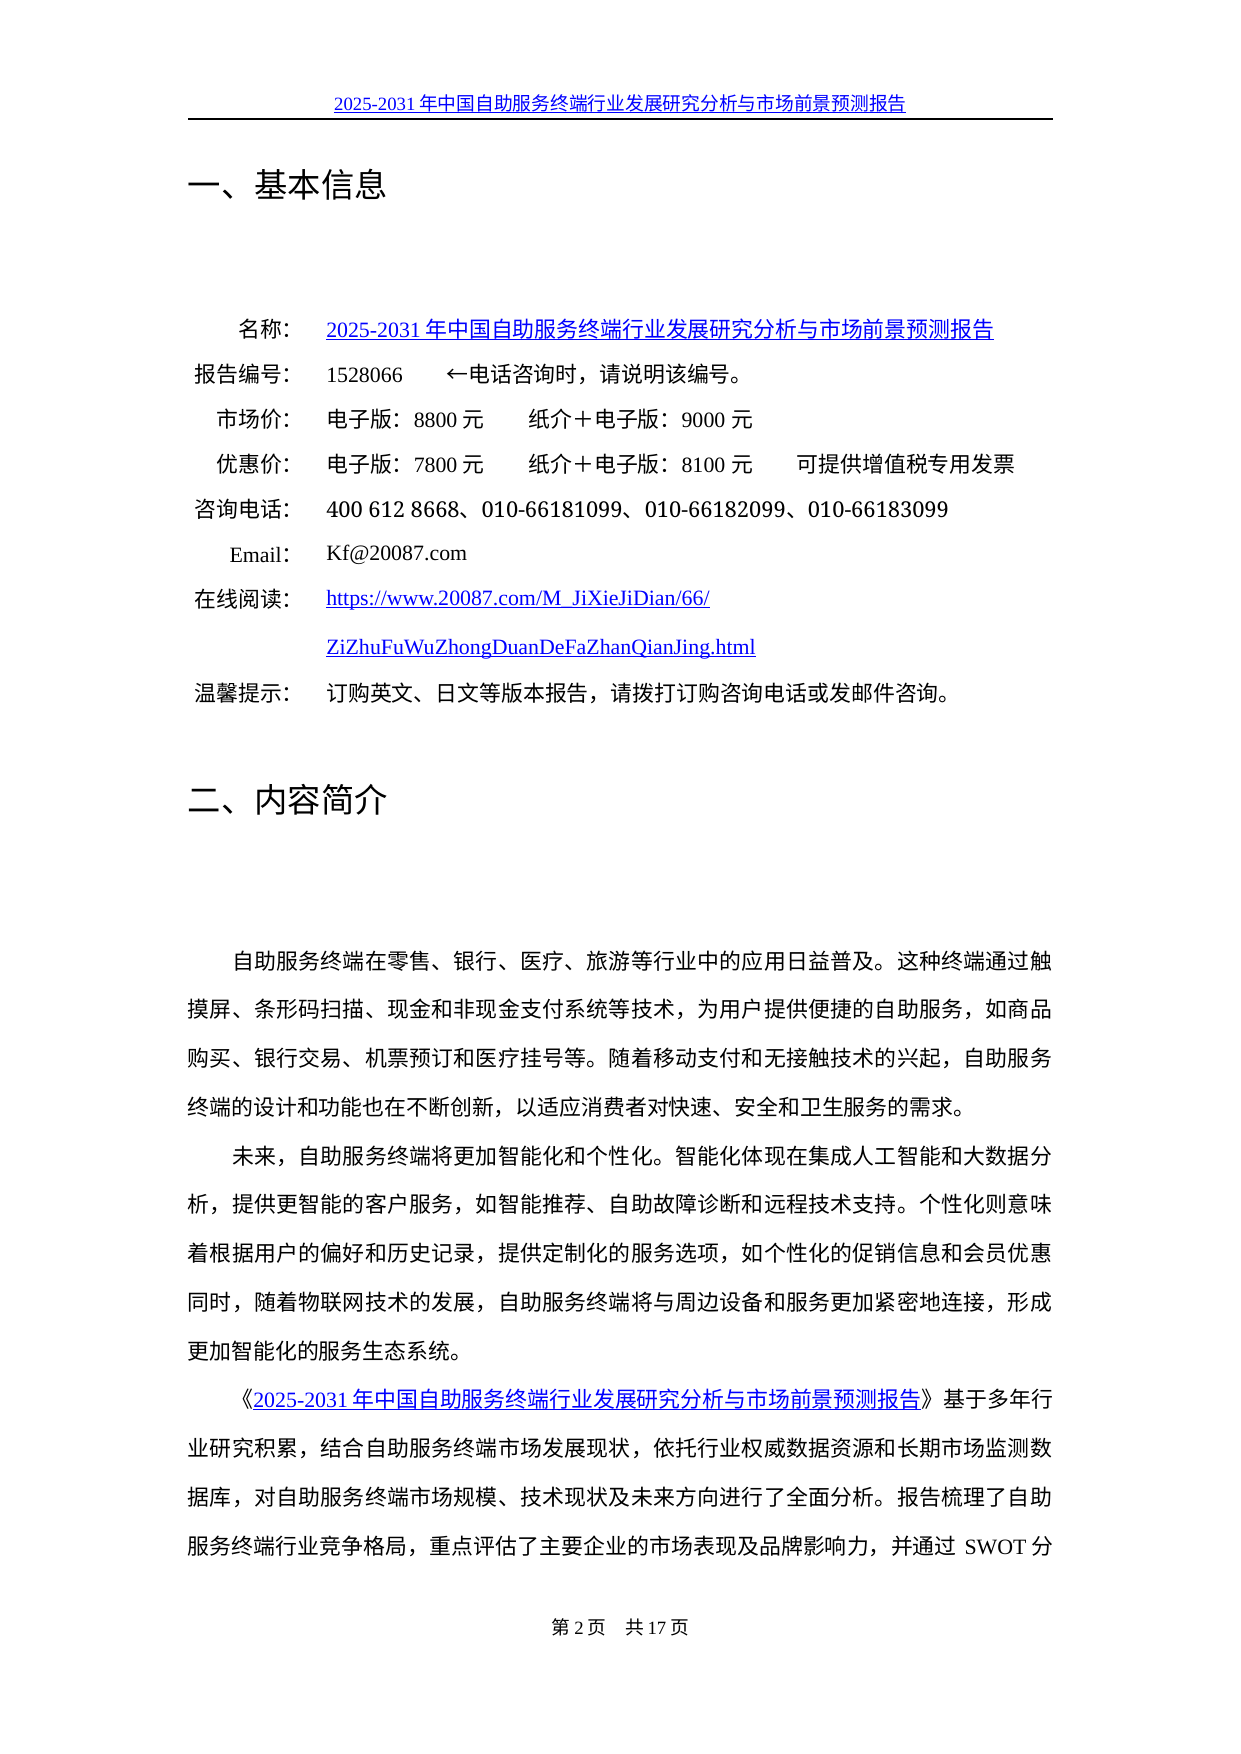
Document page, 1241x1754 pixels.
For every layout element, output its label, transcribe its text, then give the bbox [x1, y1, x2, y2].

table_cell 在线阅读： [167, 582, 315, 675]
table_header 2025-2031年中国自助服务终端行业发展研究分析与市场前景预测报告 [315, 312, 1073, 357]
table_cell 1528066 ←电话咨询时，请说明该编号。 [315, 357, 1073, 402]
table_cell 电子版：7800 元 纸介＋电子版：8100 元 可提供增值税专用发票 [315, 447, 1073, 492]
table_cell 市场价： [167, 402, 315, 447]
table_cell 优惠价： [167, 447, 315, 492]
table_cell Kf@20087.com [315, 537, 1073, 582]
table_cell 温馨提示： [167, 675, 315, 720]
table_cell 咨询电话： [167, 492, 315, 537]
title 一、基本信息 [187, 150, 1053, 215]
table_cell 订购英文、日文等版本报告，请拨打订购咨询电话或发邮件咨询。 [315, 675, 1073, 720]
table_cell 电子版：8800 元 纸介＋电子版：9000 元 [315, 402, 1073, 447]
table_cell 400 612 8668、010-66181099、010-66182099、010-66183099 [315, 492, 1073, 537]
table_cell Email： [167, 537, 315, 582]
table_cell [315, 582, 1073, 675]
table_header 名称： [167, 312, 315, 357]
table_cell 报告编号： [167, 357, 315, 402]
title 二、内容简介 [187, 766, 1053, 831]
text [187, 943, 1053, 1561]
